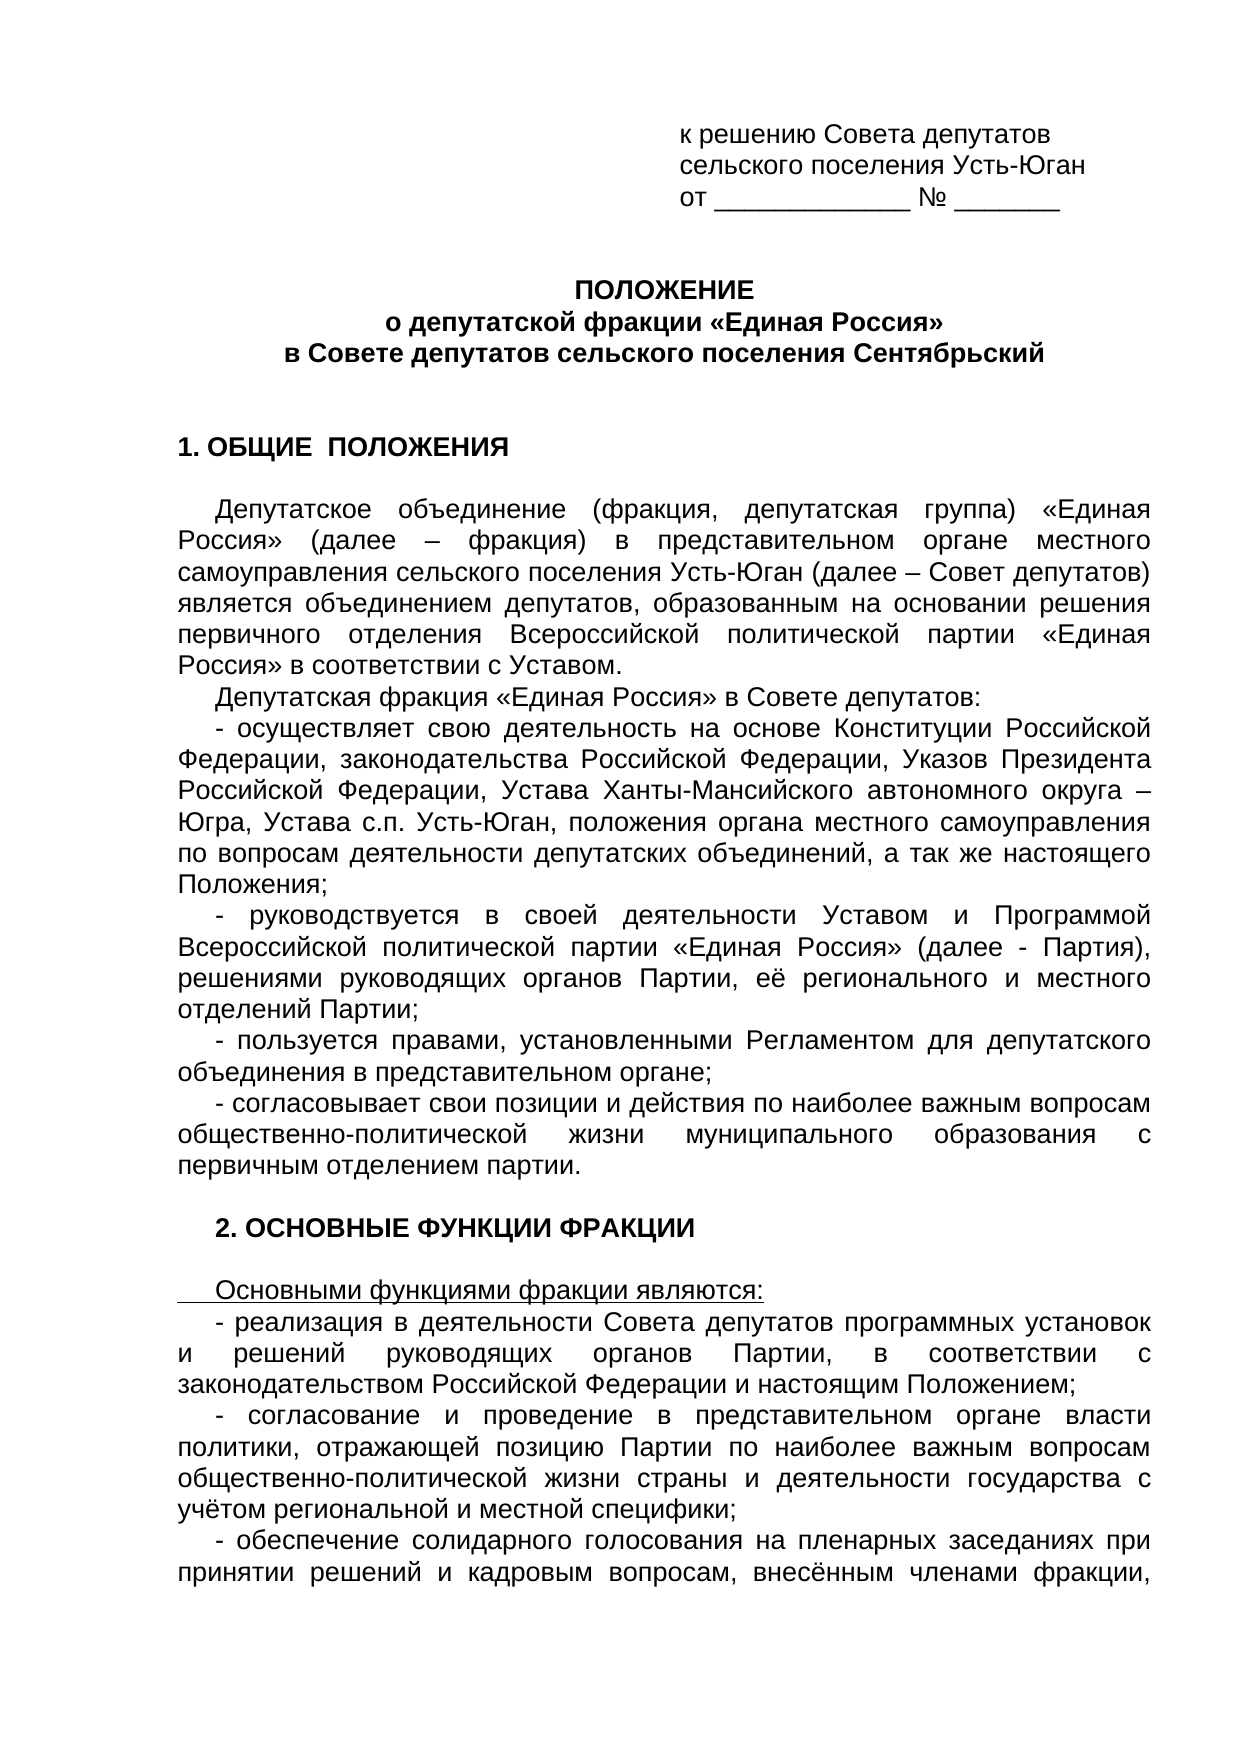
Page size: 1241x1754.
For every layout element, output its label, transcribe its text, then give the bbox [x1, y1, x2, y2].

list Депутатское объединение (фракция, депутатская группа) «Единая Россия» (далее – фракция) в представительном органе местного самоуправления сельского поселения Усть-Юган (далее – Совет депутатов) является объединением депутатов, образованным на основании решения первичного отделения Всероссийской политической партии «Единая Россия» в соответствии с Уставом. [177, 493, 1152, 681]
text ПОЛОЖЕНИЕ [177, 274, 1152, 306]
list - согласование и проведение в представительном органе власти политики, отражающей позицию Партии по наиболее важным вопросам общественно-политической жизни страны и деятельности государства с учётом региональной и местной специфики; [177, 1399, 1152, 1524]
text к решению Совета депутатов [177, 118, 1150, 149]
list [177, 1524, 1152, 1587]
text о депутатской фракции «Единая Россия» [177, 306, 1152, 337]
text 2. ОСНОВНЫЕ ФУНКЦИИ ФРАКЦИИ [215, 1212, 1152, 1243]
text в Совете депутатов сельского поселения Сентябрьский [177, 337, 1152, 368]
list - реализация в деятельности Совета депутатов программных установок и решений руководящих органов Партии, в соответствии с законодательством Российской Федерации и настоящим Положением; [177, 1306, 1152, 1399]
list ОБЩИЕ ПОЛОЖЕНИЯ [177, 431, 1152, 462]
list Депутатская фракция «Единая Россия» в Совете депутатов: [177, 681, 1152, 712]
text от _____________ № _______ [177, 181, 1150, 212]
list - согласовывает свои позиции и действия по наиболее важным вопросам общественно-политической жизни муниципального образования с первичным отделением партии. [177, 1087, 1152, 1181]
list - пользуется правами, установленными Регламентом для депутатского объединения в представительном органе; [177, 1024, 1152, 1087]
text сельского поселения Усть-Юган [177, 149, 1150, 181]
list Основными функциями фракции являются: [177, 1274, 1152, 1306]
list - осуществляет свою деятельность на основе Конституции Российской Федерации, законодательства Российской Федерации, Указов Президента Российской Федерации, Устава Ханты-Мансийского автономного округа – Югра, Устава с.п. Усть-Юган, положения органа местного самоуправления по вопросам деятельности депутатских объединений, а так же настоящего Положения; [177, 712, 1152, 899]
list - руководствуется в своей деятельности Уставом и Программой Всероссийской политической партии «Единая Россия» (далее - Партия), решениями руководящих органов Партии, её регионального и местного отделений Партии; [177, 899, 1152, 1024]
